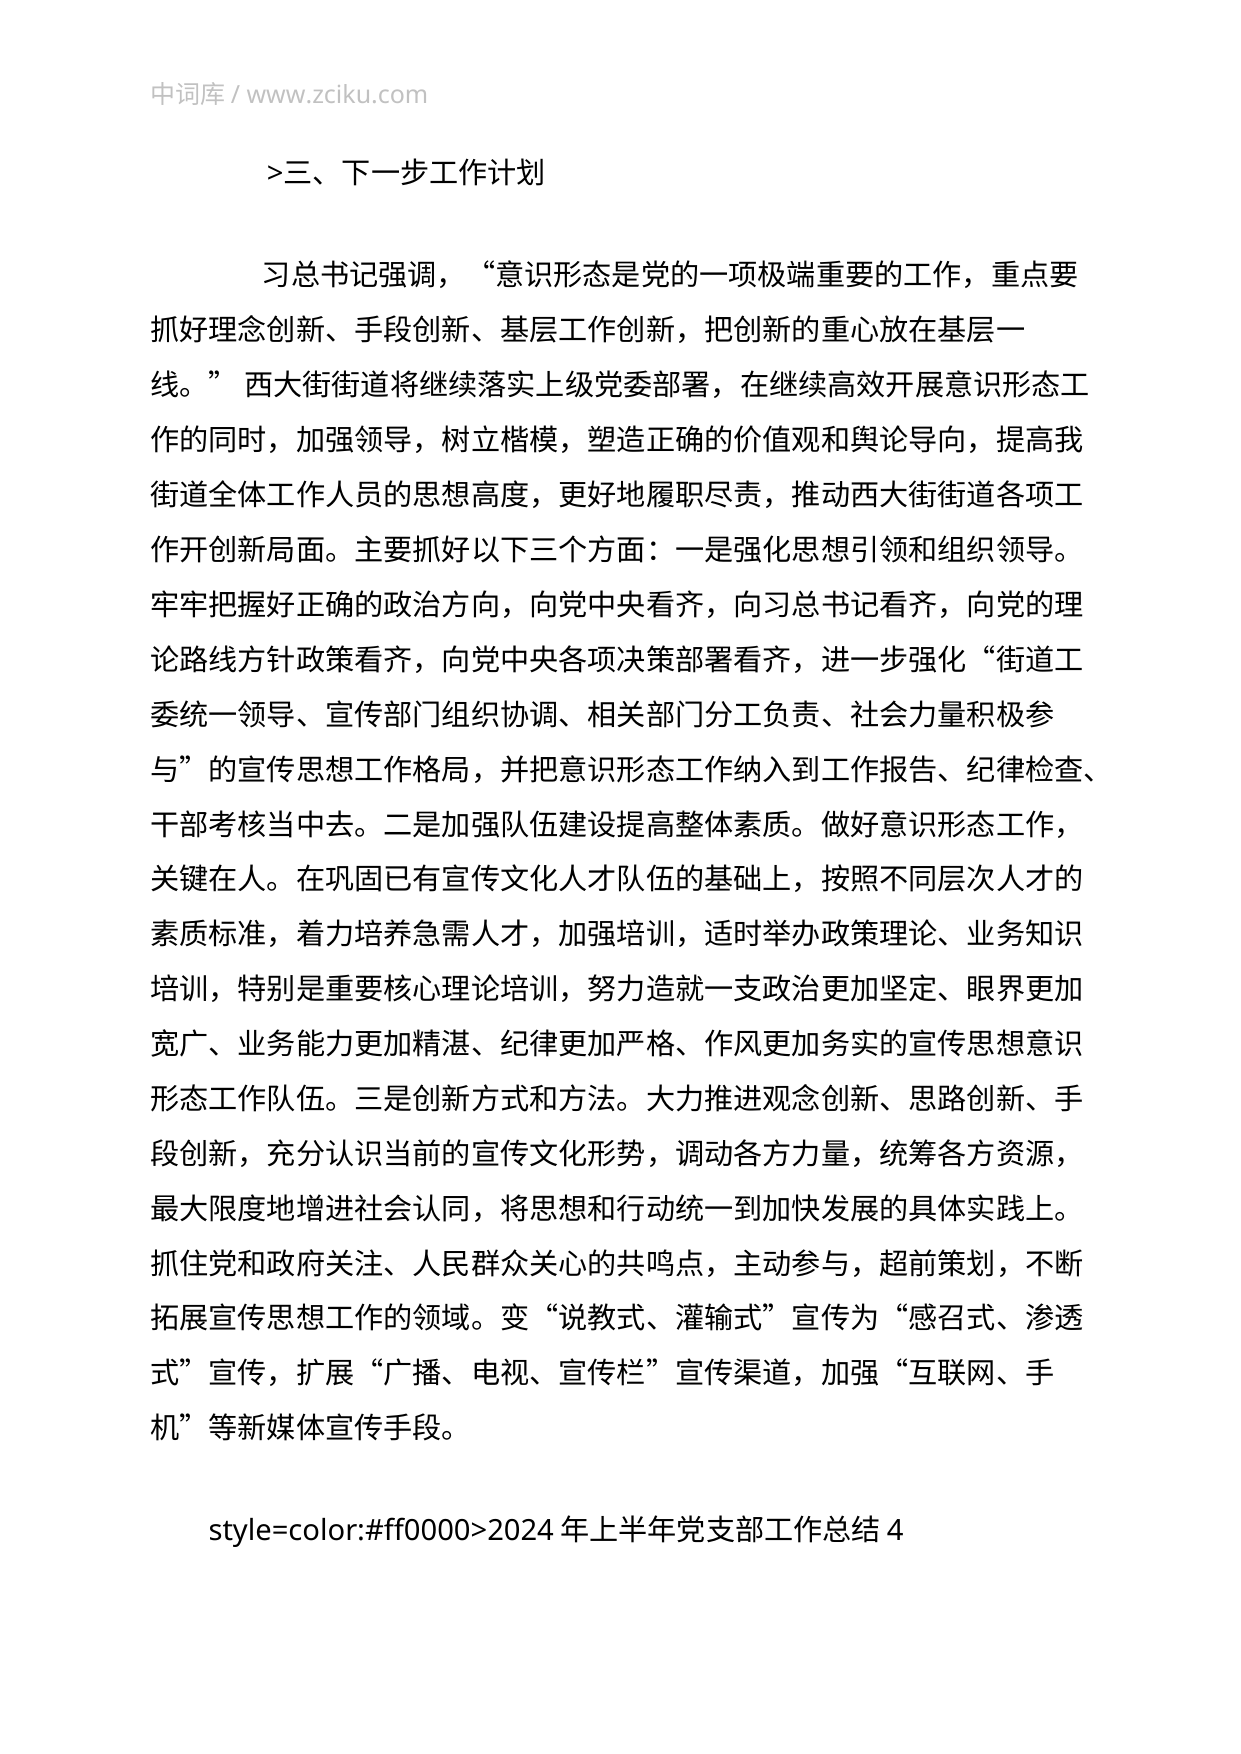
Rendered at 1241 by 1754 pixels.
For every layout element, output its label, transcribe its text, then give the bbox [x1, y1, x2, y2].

text 习总书记强调，“意识形态是党的一项极端重要的工作，重点要抓好理念创新、手段创新、基层工作创新，把创新的重心放在基层一线。” 西大街街道将继续落实上级党委部署，在继续高效开展意识形态工作的同时，加强领导，树立楷模，塑造正确的价值观和舆论导向，提高我街道全体工作人员的思想高度，更好地履职尽责，推动西大街街道各项工作开创新局面。主要抓好以下三个方面：一是强化思想引领和组织领导。牢牢把握好正确的政治方向，向党中央看齐，向习总书记看齐，向党的理论路线方针政策看齐，向党中央各项决策部署看齐，进一步强化“街道工委统一领导、宣传部门组织协调、相关部门分工负责、社会力量积极参与”的宣传思想工作格局，并把意识形态工作纳入到工作报告、纪律检查、干部考核当中去。二是加强队伍建设提高整体素质。做好意识形态工作，关键在人。在巩固已有宣传文化人才队伍的基础上，按照不同层次人才的素质标准，着力培养急需人才，加强培训，适时举办政策理论、业务知识培训，特别是重要核心理论培训，努力造就一支政治更加坚定、眼界更加宽广、业务能力更加精湛、纪律更加严格、作风更加务实的宣传思想意识形态工作队伍。三是创新方式和方法。大力推进观念创新、思路创新、手段创新，充分认识当前的宣传文化形势，调动各方力量，统筹各方资源，最大限度地增进社会认同，将思想和行动统一到加快发展的具体实践上。抓住党和政府关注、人民群众关心的共鸣点，主动参与，超前策划，不断拓展宣传思想工作的领域。变“说教式、灌输式”宣传为“感召式、渗透式”宣传，扩展“广播、电视、宣传栏”宣传渠道，加强“互联网、手机”等新媒体宣传手段。 [150, 252, 1090, 1447]
text style=color:#ff0000>2024年上半年党支部工作总结4 [150, 1507, 1090, 1549]
text >三、下一步工作计划 [150, 150, 1090, 192]
